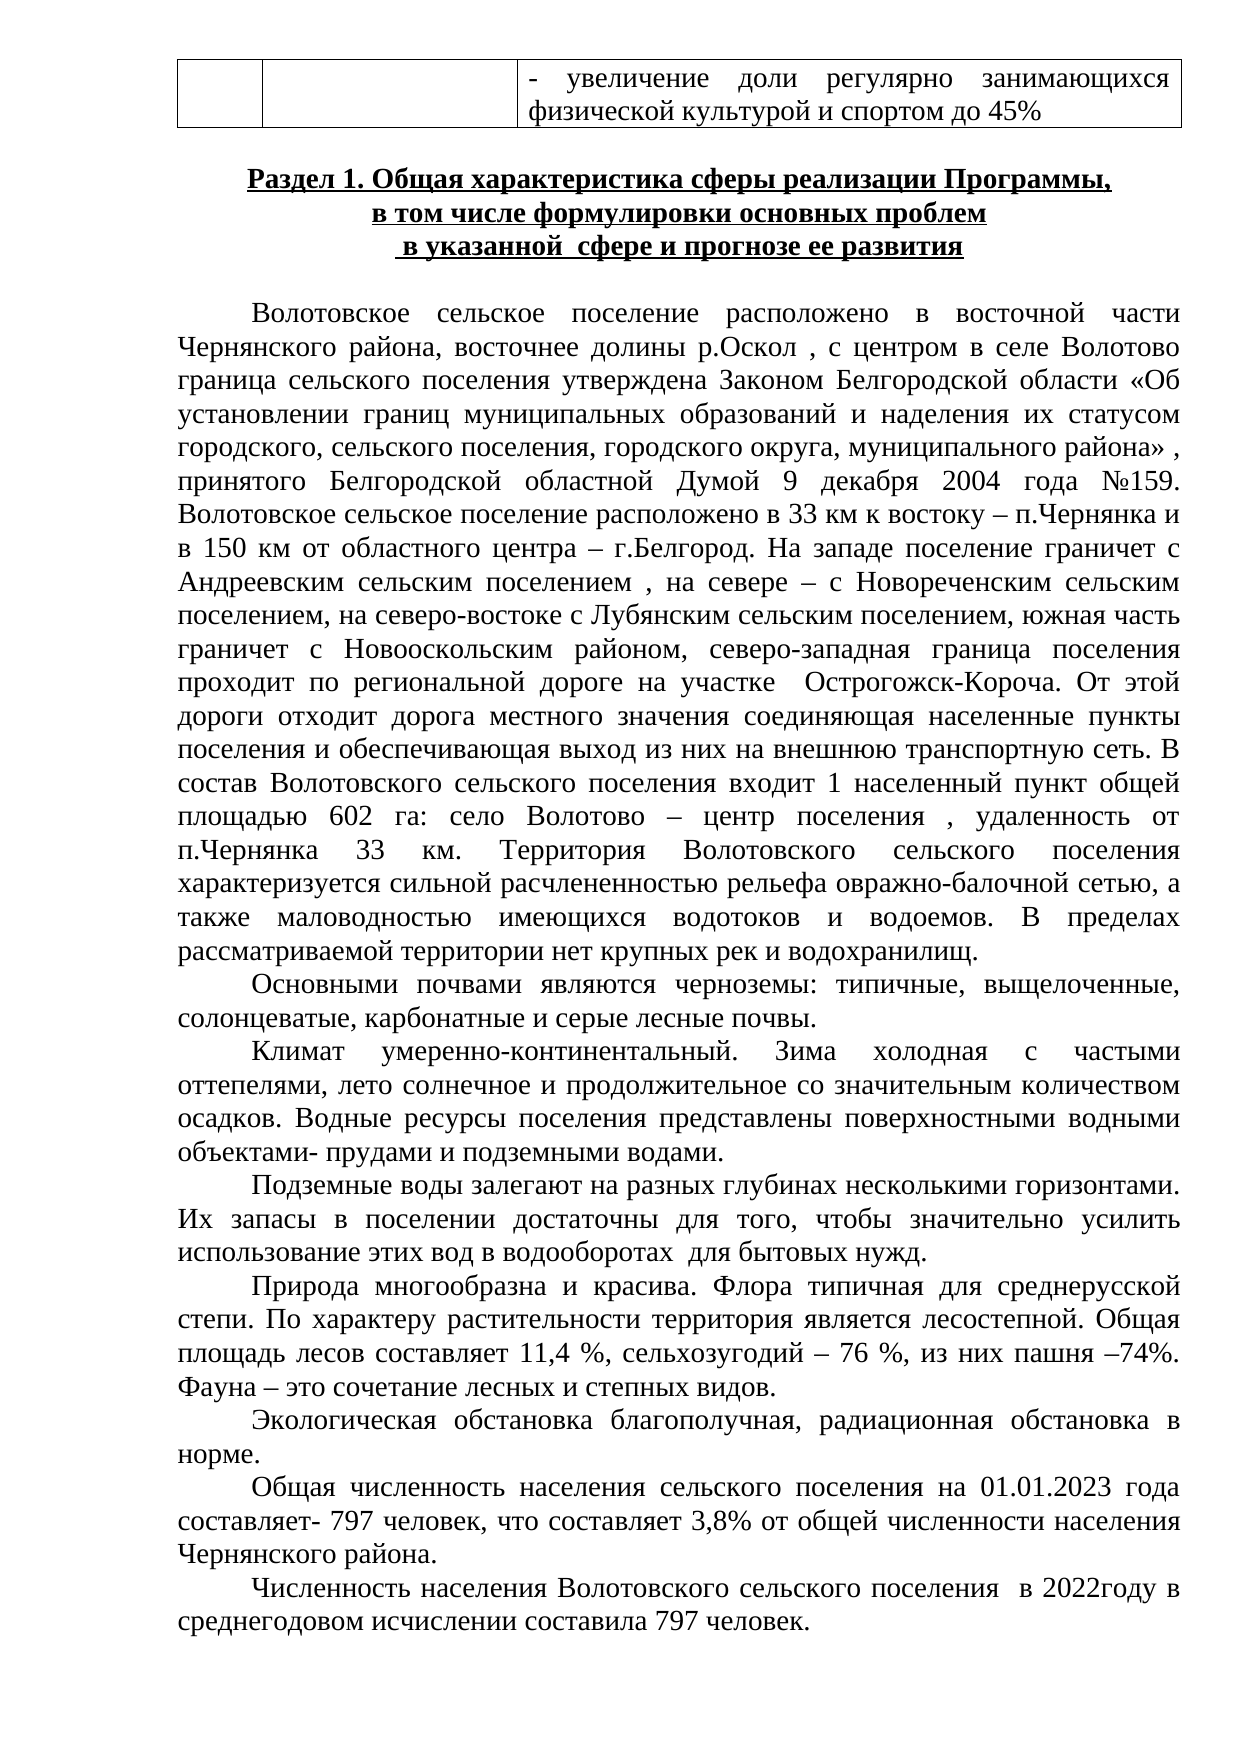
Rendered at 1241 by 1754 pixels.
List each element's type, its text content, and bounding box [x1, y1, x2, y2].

text Волотовское сельское поселение расположено в восточной части Чернянского района, восточнее долины р.Оскол , с центром в селе Волотово граница сельского поселения утверждена Законом Белгородской области «Об установлении границ муниципальных образований и наделения их статусом городского, сельского поселения, городского округа, муниципального района» , принятого Белгородской областной Думой 9 декабря 2004 года №159. Волотовское сельское поселение расположено в 33 км к востоку – п.Чернянка и в 150 км от областного центра – г.Белгород. На западе поселение граничет с Андреевским сельским поселением , на севере – с Новореченским сельским поселением, на северо-востоке с Лубянским сельским поселением, южная часть граничет с Новооскольским районом, северо-западная граница поселения проходит по региональной дороге на участке Острогожск-Короча. От этой дороги отходит дорога местного значения соединяющая населенные пункты поселения и обеспечивающая выход из них на внешнюю транспортную сеть. В состав Волотовского сельского поселения входит 1 населенный пункт общей площадью 602 га: село Волотово – центр поселения , удаленность от п.Чернянка 33 км. Территория Волотовского сельского поселения характеризуется сильной расчлененностью рельефа овражно-балочной сетью, а также маловодностью имеющихся водотоков и водоемов. В пределах рассматриваемой территории нет крупных рек и водохранилищ. [177, 295, 1181, 966]
text Природа многообразна и красива. Флора типичная для среднерусской степи. По характеру растительности территория является лесостепной. Общая площадь лесов составляет 11,4 %, сельхозугодий – 76 %, из них пашня –74%. Фауна – это сочетание лесных и степных видов. [177, 1268, 1181, 1402]
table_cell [518, 60, 1181, 127]
text Общая численность населения сельского поселения на 01.01.2023 года составляет- 797 человек, что составляет 3,8% от общей численности населения Чернянского района. [177, 1469, 1181, 1570]
text Подземные воды залегают на разных глубинах несколькими горизонтами. Их запасы в поселении достаточны для того, чтобы значительно усилить использование этих вод в водооборотах для бытовых нужд. [177, 1167, 1181, 1268]
text в указанной сфере и прогнозе ее развития [177, 228, 1181, 262]
text в том числе формулировки основных проблем [177, 195, 1181, 228]
table_cell 9. [178, 60, 262, 127]
text Экологическая обстановка благополучная, радиационная обстановка в норме. [177, 1402, 1181, 1469]
text Численность населения Волотовского сельского поселения в 2022году в среднегодовом исчислении составила 797 человек. [177, 1570, 1181, 1637]
text Основными почвами являются черноземы: типичные, выщелоченные, солонцеватые, карбонатные и серые лесные почвы. [177, 966, 1181, 1033]
text Раздел 1. Общая характеристика сферы реализации Программы, [177, 161, 1181, 195]
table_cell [263, 60, 517, 127]
text Климат умеренно-континентальный. Зима холодная с частыми оттепелями, лето солнечное и продолжительное со значительным количеством осадков. Водные ресурсы поселения представлены поверхностными водными объектами- прудами и подземными водами. [177, 1033, 1181, 1167]
